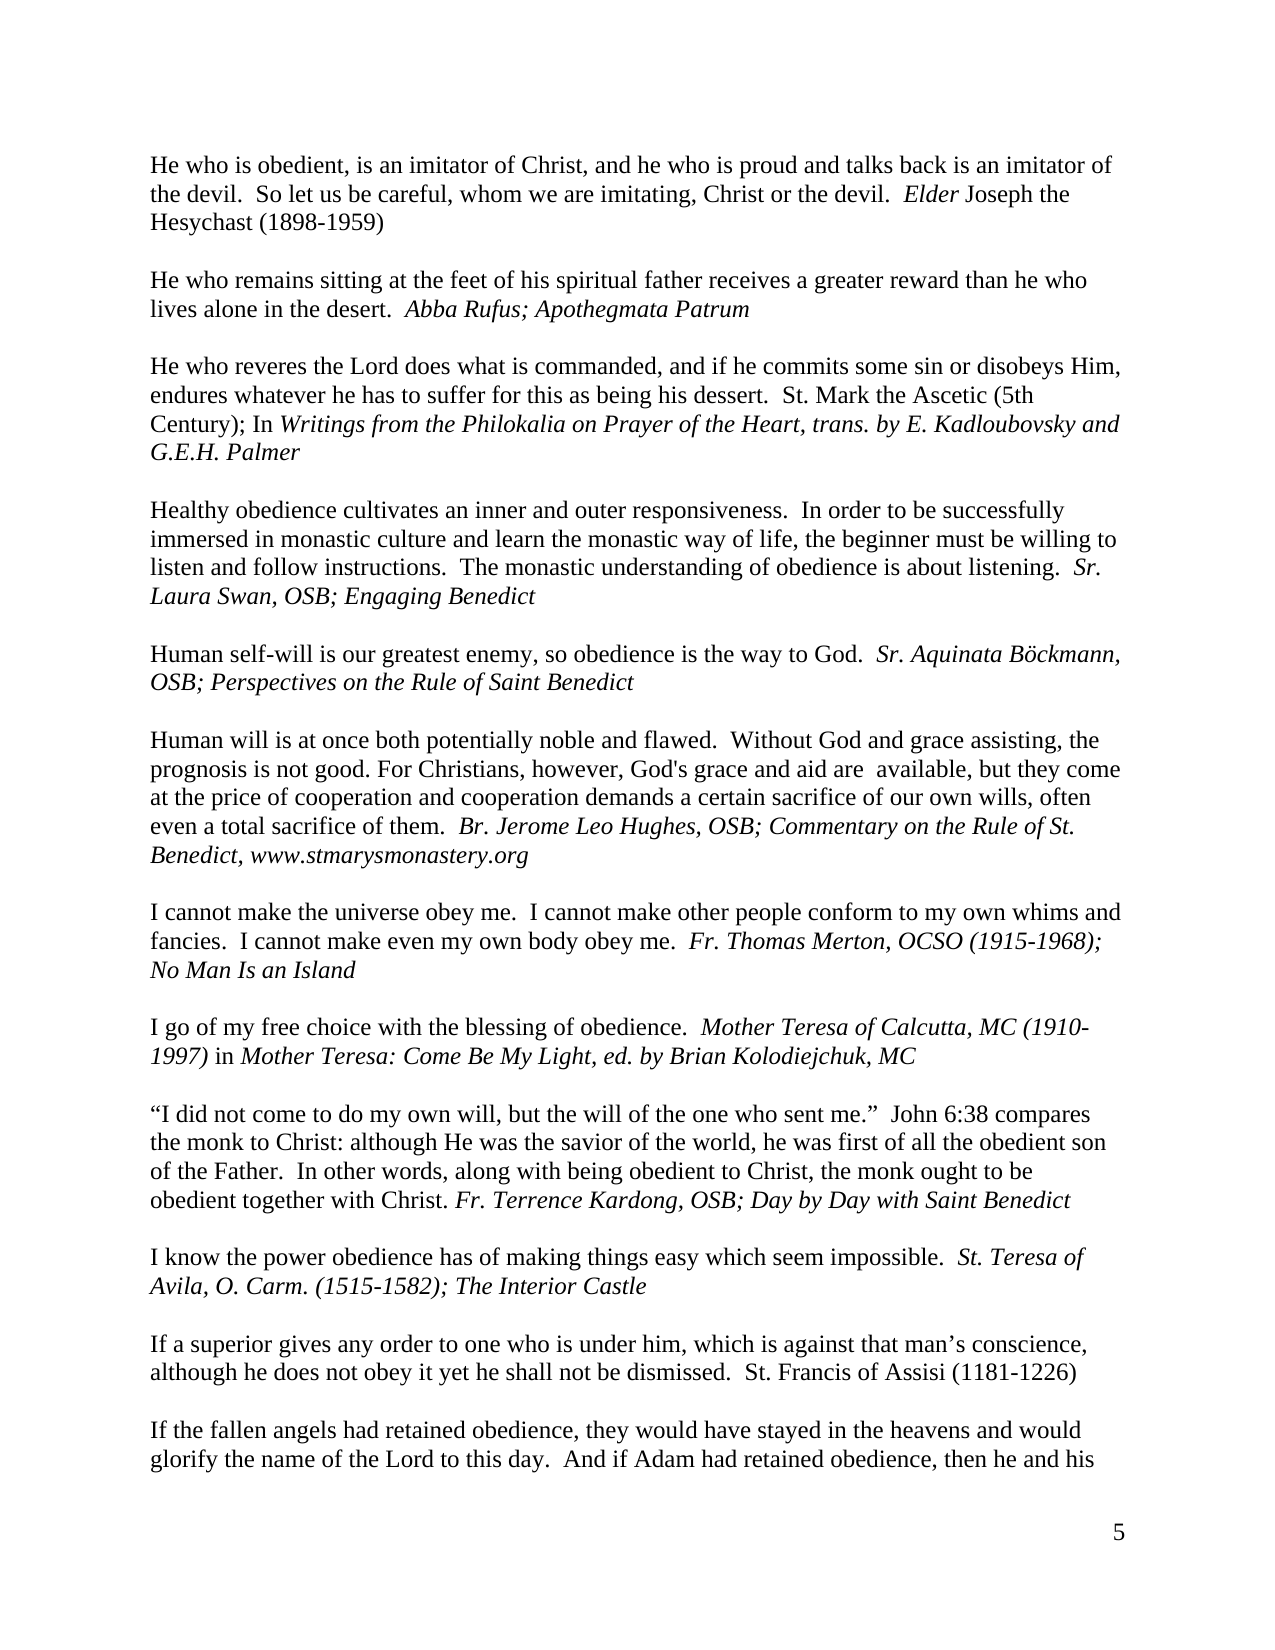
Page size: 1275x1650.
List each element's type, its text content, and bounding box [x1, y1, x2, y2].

text Human self-will is our greatest enemy, so obedience is the way to God. Sr. Aquinata Böckmann, OSB; Perspectives on the Rule of Saint Benedict [150, 639, 1125, 696]
text I know the power obedience has of making things easy which seem impossible. St. Teresa of Avila, O. Carm. (1515-1582); The Interior Castle [150, 1242, 1125, 1300]
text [150, 1415, 1125, 1472]
text If a superior gives any order to one who is under him, which is against that man’s conscience, although he does not obey it yet he shall not be dismissed. St. Francis of Assisi (1181-1226) [150, 1329, 1125, 1386]
text I go of my free choice with the blessing of obedience. Mother Teresa of Calcutta, MC (1910-1997) in Mother Teresa: Come Be My Light, ed. by Brian Kolodiejchuk, MC [150, 1012, 1125, 1070]
text He who reveres the Lord does what is commanded, and if he commits some sin or disobeys Him, endures whatever he has to suffer for this as being his dessert. St. Mark the Ascetic (5th Century); In Writings from the Philokalia on Prayer of the Heart, trans. by E. Kadloubovsky and G.E.H. Palmer [150, 322, 1125, 466]
text He who remains sitting at the feet of his spiritual father receives a greater reward than he who lives alone in the desert. Abba Rufus; Apothegmata Patrum [150, 265, 1125, 322]
text Human will is at once both potentially noble and flawed. Without God and grace assisting, the prognosis is not good. For Christians, however, God's grace and aid are available, but they come at the price of cooperation and cooperation demands a certain sacrifice of our own wills, often even a total sacrifice of them. Br. Jerome Leo Hughes, OSB; Commentary on the Rule of St. Benedict, www.stmarysmonastery.org [150, 725, 1125, 869]
text He who is obedient, is an imitator of Christ, and he who is proud and talks back is an imitator of the devil. So let us be careful, whom we are imitating, Christ or the devil. Elder Joseph the Hesychast (1898-1959) [150, 150, 1125, 236]
text “I did not come to do my own will, but the will of the one who sent me.” John 6:38 compares the monk to Christ: although He was the savior of the world, he was first of all the obedient son of the Father. In other words, along with being obedient to Christ, the monk ought to be obedient together with Christ. Fr. Terrence Kardong, OSB; Day by Day with Saint Benedict [150, 1099, 1125, 1214]
text Healthy obedience cultivates an inner and outer responsiveness. In order to be successfully immersed in monastic culture and learn the monastic way of life, the beginner must be willing to listen and follow instructions. The monastic understanding of obedience is about listening. Sr. Laura Swan, OSB; Engaging Benedict [150, 495, 1125, 610]
text I cannot make the universe obey me. I cannot make other people conform to my own whims and fancies. I cannot make even my own body obey me. Fr. Thomas Merton, OCSO (1915-1968); No Man Is an Island [150, 897, 1125, 984]
